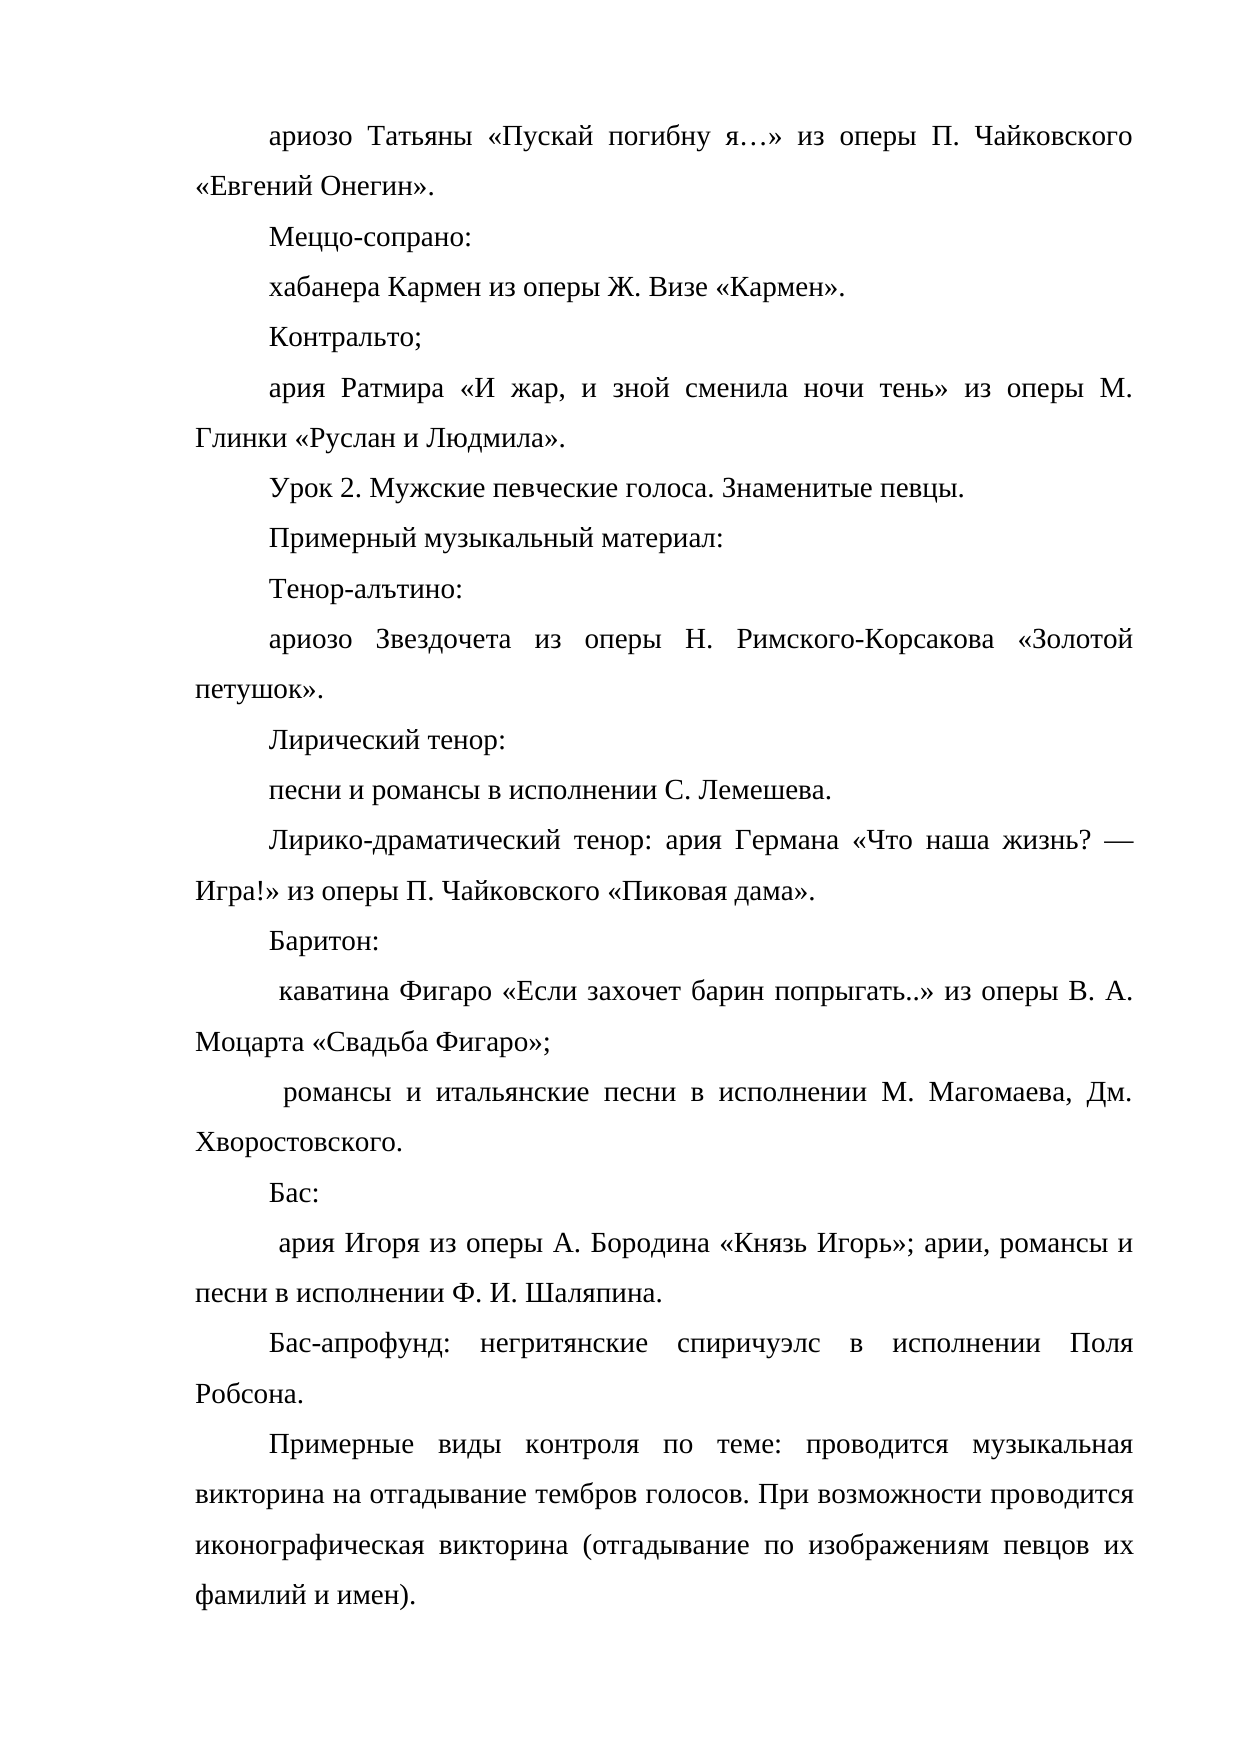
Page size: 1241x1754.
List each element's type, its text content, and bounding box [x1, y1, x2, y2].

text Примерный музыкальный материал: [195, 521, 1134, 554]
text Меццо-сопрано: [195, 219, 1134, 252]
text хабанера Кармен из оперы Ж. Визе «Кармен». [195, 269, 1134, 303]
text ариозо Звездочета из оперы Н. Римского-Корсакова «Золотой петушок». [195, 621, 1134, 705]
text Тенор-алътино: [195, 571, 1134, 604]
text Лирико-драматический тенор: ария Германа «Что наша жизнь? — Игра!» из оперы П. Чайковского «Пиковая дама». [195, 822, 1134, 906]
text романсы и итальянские песни в исполнении М. Магомаева, Дм. Хворостовского. [195, 1074, 1134, 1158]
text Примерные виды контроля по теме: проводится музыкальная викторина на отгадывание тембров голосов. При возможности проводится иконографическая викторина (отгадывание по изображениям певцов их фамилий и имен). [195, 1426, 1134, 1611]
text песни и романсы в исполнении С. Лемешева. [195, 772, 1134, 806]
text ария Ратмира «И жар, и зной сменила ночи тень» из оперы М. Глинки «Руслан и Людмила». [195, 370, 1134, 453]
text Баритон: [195, 923, 1134, 957]
text Бас-апрофунд: негритянские спиричуэлс в исполнении Поля Робсона. [195, 1326, 1134, 1409]
text Контральто; [195, 319, 1134, 353]
text Урок 2. Мужские певческие голоса. Знаменитые певцы. [195, 470, 1134, 504]
text ариозо Татьяны «Пускай погибну я…» из оперы П. Чайковского «Евгений Онегин». [195, 118, 1134, 202]
text каватина Фигаро «Если захочет барин попрыгать..» из оперы В. А. Моцарта «Свадьба Фигаро»; [195, 973, 1134, 1057]
text ария Игоря из оперы А. Бородина «Князь Игорь»; арии, романсы и песни в исполнении Ф. И. Шаляпина. [195, 1225, 1134, 1309]
text Бас: [195, 1175, 1134, 1208]
text Лирический тенор: [195, 722, 1134, 755]
